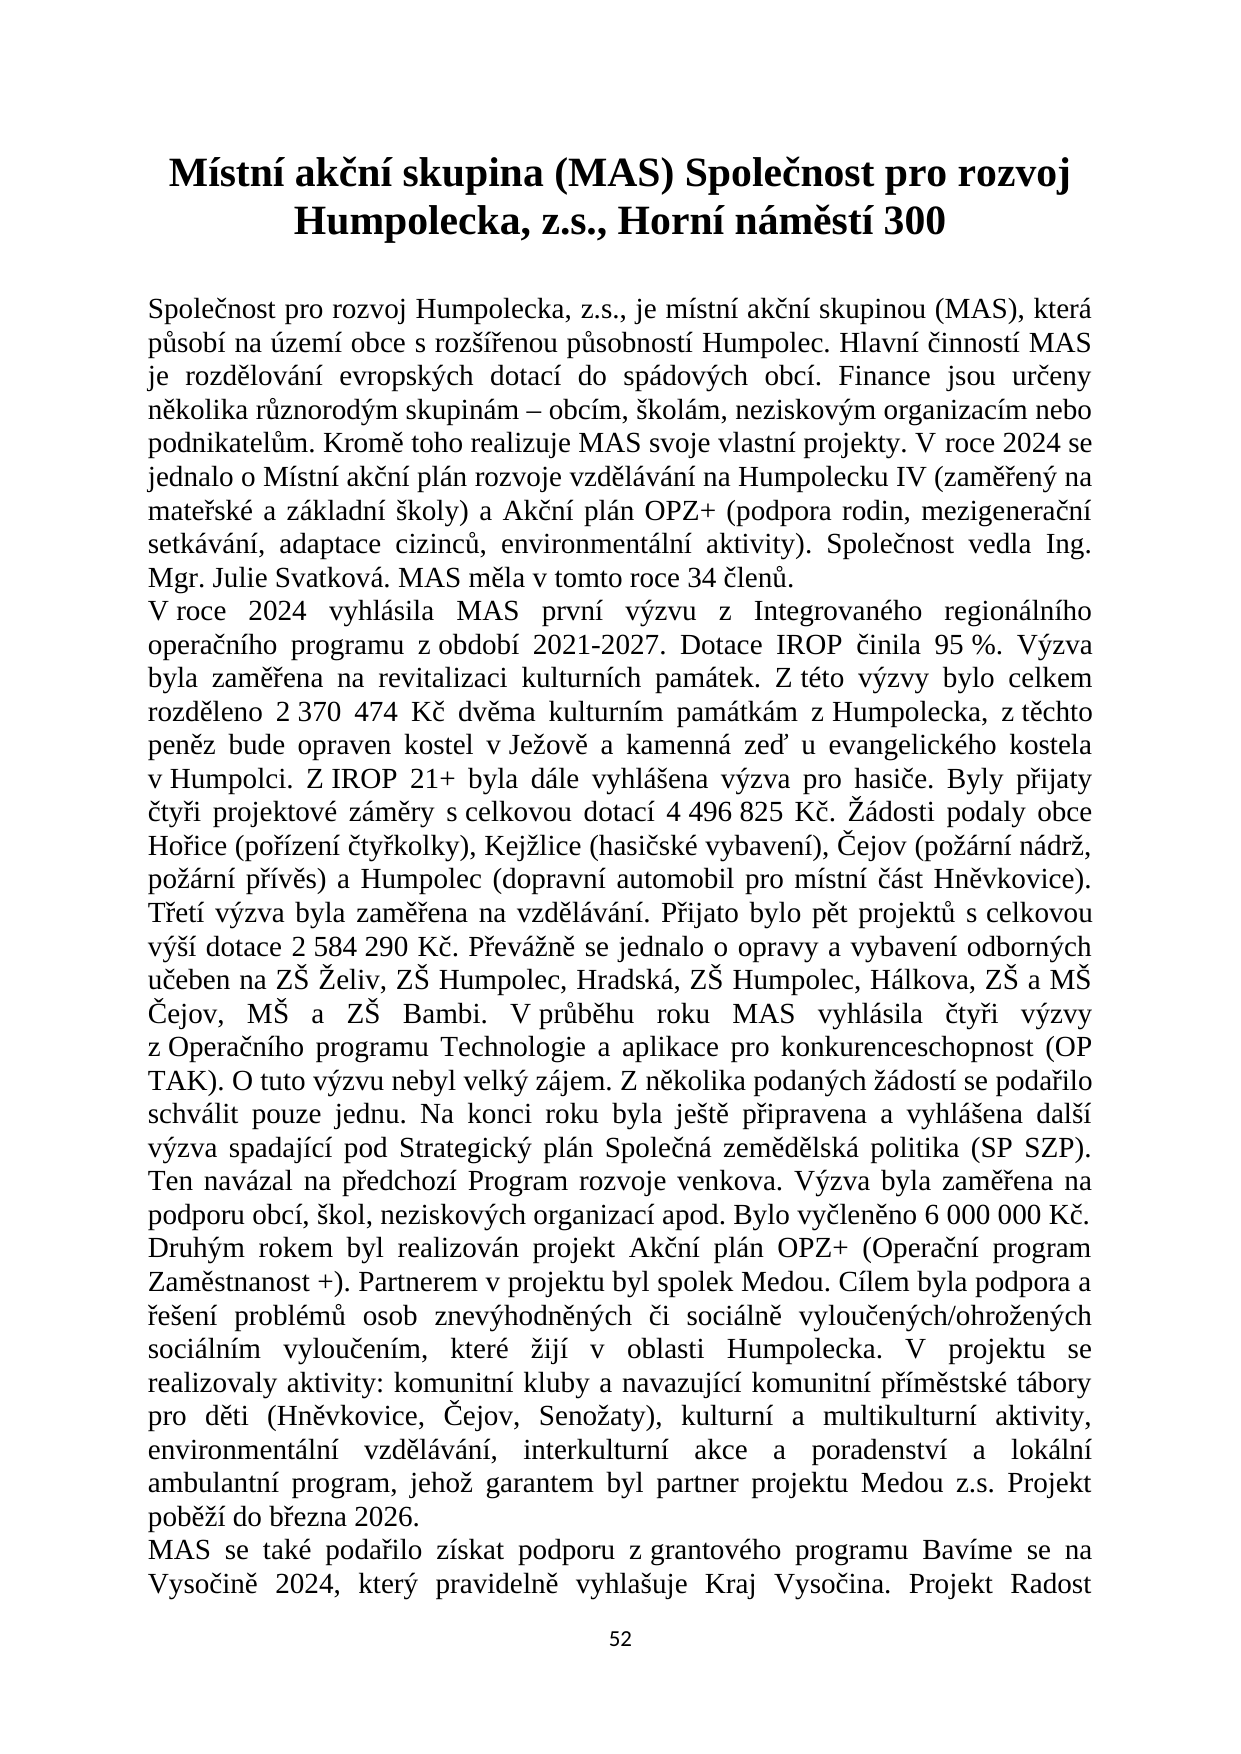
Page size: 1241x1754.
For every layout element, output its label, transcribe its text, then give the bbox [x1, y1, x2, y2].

subtitle Místní akční skupina (MAS) Společnost pro rozvoj Humpolecka, z.s., Horní náměstí 300 [148, 148, 1093, 243]
text Společnost pro rozvoj Humpolecka, z.s., je místní akční skupinou (MAS), která působí na území obce s rozšířenou působností Humpolec. Hlavní činností MAS je rozdělování evropských dotací do spádových obcí. Finance jsou určeny několika různorodým skupinám – obcím, školám, neziskovým organizacím nebo podnikatelům. Kromě toho realizuje MAS svoje vlastní projekty. V roce 2024 se jednalo o Místní akční plán rozvoje vzdělávání na Humpolecku IV (zaměřený na mateřské a základní školy) a Akční plán OPZ+ (podpora rodin, mezigenerační setkávání, adaptace cizinců, environmentální aktivity). Společnost vedla Ing. Mgr. Julie Svatková. MAS měla v tomto roce 34 členů. [148, 291, 1093, 593]
text Druhým rokem byl realizován projekt Akční plán OPZ+ (Operační program Zaměstnanost +). Partnerem v projektu byl spolek Medou. Cílem byla podpora a řešení problémů osob znevýhodněných či sociálně vyloučených/ohrožených sociálním vyloučením, které žijí v oblasti Humpolecka. V projektu se realizovaly aktivity: komunitní kluby a navazující komunitní příměstské tábory pro děti (Hněvkovice, Čejov, Senožaty), kulturní a multikulturní aktivity, environmentální vzdělávání, interkulturní akce a poradenství a lokální ambulantní program, jehož garantem byl partner projektu Medou z.s. Projekt poběží do března 2026. [148, 1231, 1093, 1532]
text V roce 2024 vyhlásila MAS první výzvu z Integrovaného regionálního operačního programu z období 2021-2027. Dotace IROP činila 95 %. Výzva byla zaměřena na revitalizaci kulturních památek. Z této výzvy bylo celkem rozděleno 2 370 474 Kč dvěma kulturním památkám z Humpolecka, z těchto peněz bude opraven kostel v Ježově a kamenná zeď u evangelického kostela v Humpolci. Z IROP 21+ byla dále vyhlášena výzva pro hasiče. Byly přijaty čtyři projektové záměry s celkovou dotací 4 496 825 Kč. Žádosti podaly obce Hořice (pořízení čtyřkolky), Kejžlice (hasičské vybavení), Čejov (požární nádrž, požární přívěs) a Humpolec (dopravní automobil pro místní část Hněvkovice). Třetí výzva byla zaměřena na vzdělávání. Přijato bylo pět projektů s celkovou výší dotace 2 584 290 Kč. Převážně se jednalo o opravy a vybavení odborných učeben na ZŠ Želiv, ZŠ Humpolec, Hradská, ZŠ Humpolec, Hálkova, ZŠ a MŠ Čejov, MŠ a ZŠ Bambi. V průběhu roku MAS vyhlásila čtyři výzvy z Operačního programu Technologie a aplikace pro konkurenceschopnost (OP TAK). O tuto výzvu nebyl velký zájem. Z několika podaných žádostí se podařilo schválit pouze jednu. Na konci roku byla ještě připravena a vyhlášena další výzva spadající pod Strategický plán Společná zemědělská politika (SP SZP). Ten navázal na předchozí Program rozvoje venkova. Výzva byla zaměřena na podporu obcí, škol, neziskových organizací apod. Bylo vyčleněno 6 000 000 Kč. [148, 593, 1093, 1231]
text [148, 1532, 1093, 1599]
